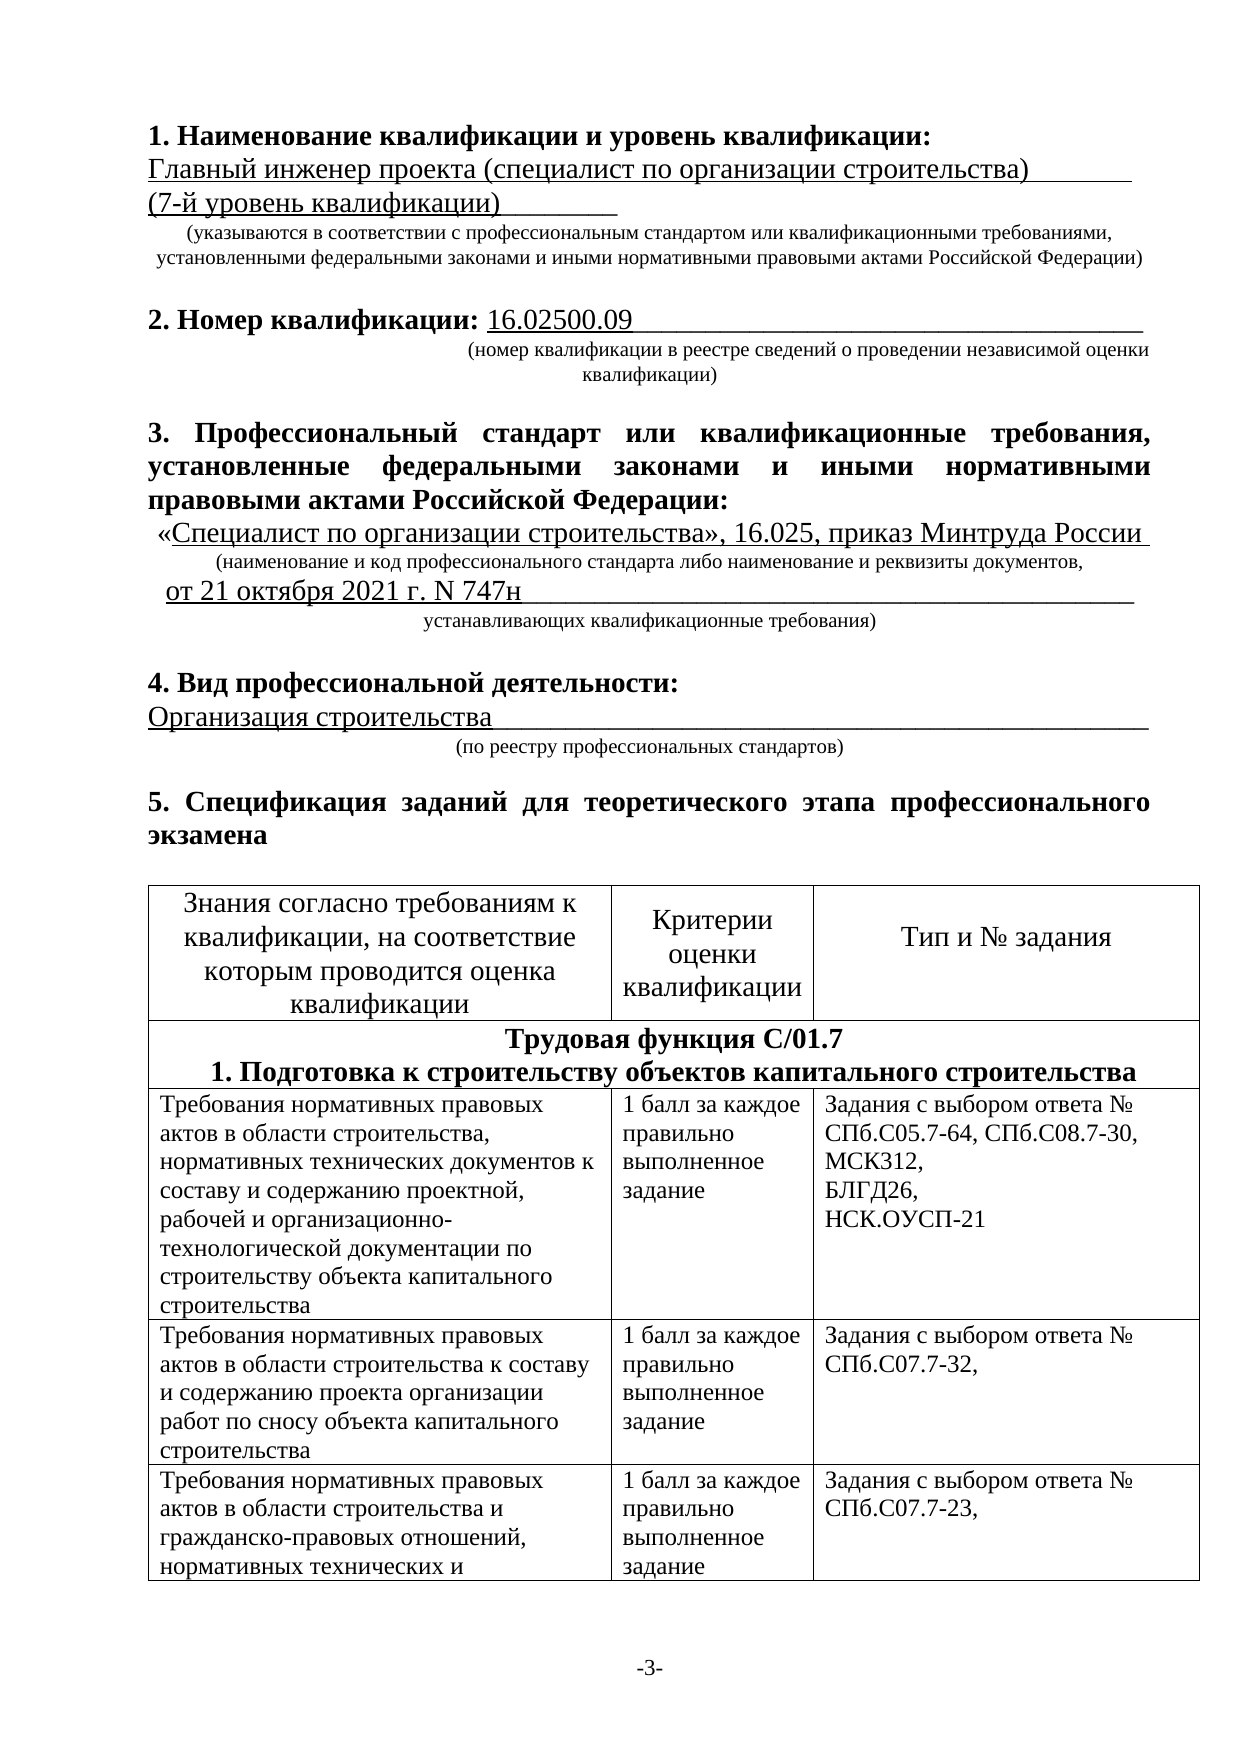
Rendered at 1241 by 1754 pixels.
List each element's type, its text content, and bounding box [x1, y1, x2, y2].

text (номер квалификации в реестре сведений о проведении независимой оценки квалификации) [148, 336, 1152, 386]
table_cell Задания с выбором ответа № СПб.С05.7-64, СПб.С08.7-30, МСК312, БЛГД26, НСК.ОУСП-21 [814, 1089, 1199, 1319]
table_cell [814, 1465, 1199, 1580]
table_header Знания согласно требованиям к квалификации, на соответствие которым проводится оценка квалификации [149, 886, 611, 1020]
text 2. Номер квалификации: 16.02500.09___________________________________ [148, 302, 1152, 336]
table_cell Задания с выбором ответа № СПб.С07.7-32, [814, 1320, 1199, 1464]
text «Специалист по организации строительства», 16.025, приказ Минтруда России [148, 516, 1152, 549]
text (по реестру профессиональных стандартов) [148, 732, 1152, 758]
table_header Тип и № задания [814, 886, 1199, 1020]
text устанавливающих квалификационные требования) [148, 607, 1152, 632]
text 3. Профессиональный стандарт или квалификационные требования, установленные федеральными законами и иными нормативными правовыми актами Российской Федерации: [148, 415, 1152, 516]
table_header Критерии оценки квалификации [612, 886, 813, 1020]
text Главный инженер проекта (специалист по организации строительства) (7-й уровень квалификации)________ [148, 152, 1152, 219]
table_cell Трудовая функция C/01.7 1. Подготовка к строительству объектов капитального строительства [149, 1021, 1199, 1088]
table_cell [612, 1465, 813, 1580]
text (указываются в соответствии с профессиональным стандартом или квалификационными требованиями, установленными федеральными законами и иными нормативными правовыми актами Российской Федерации) [148, 219, 1152, 269]
text 4. Вид профессиональной деятельности: [148, 665, 1152, 699]
text (наименование и код профессионального стандарта либо наименование и реквизиты документов, [148, 549, 1152, 573]
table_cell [149, 1465, 611, 1580]
text 5. Спецификация заданий для теоретического этапа профессионального экзамена [148, 784, 1152, 851]
table_cell 1 балл за каждое правильно выполненное задание [612, 1089, 813, 1319]
table_cell 1 балл за каждое правильно выполненное задание [612, 1320, 813, 1464]
table_cell Требования нормативных правовых актов в области строительства, нормативных технических документов к составу и содержанию проектной, рабочей и организационно-технологической документации по строительству объекта капитального строительства [149, 1089, 611, 1319]
text Организация строительства_____________________________________________ [148, 699, 1152, 732]
text 1. Наименование квалификации и уровень квалификации: [148, 118, 1152, 152]
text от 21 октября 2021 г. N 747н__________________________________________ [148, 573, 1152, 607]
table_cell Требования нормативных правовых актов в области строительства к составу и содержанию проекта организации работ по сносу объекта капитального строительства [149, 1320, 611, 1464]
